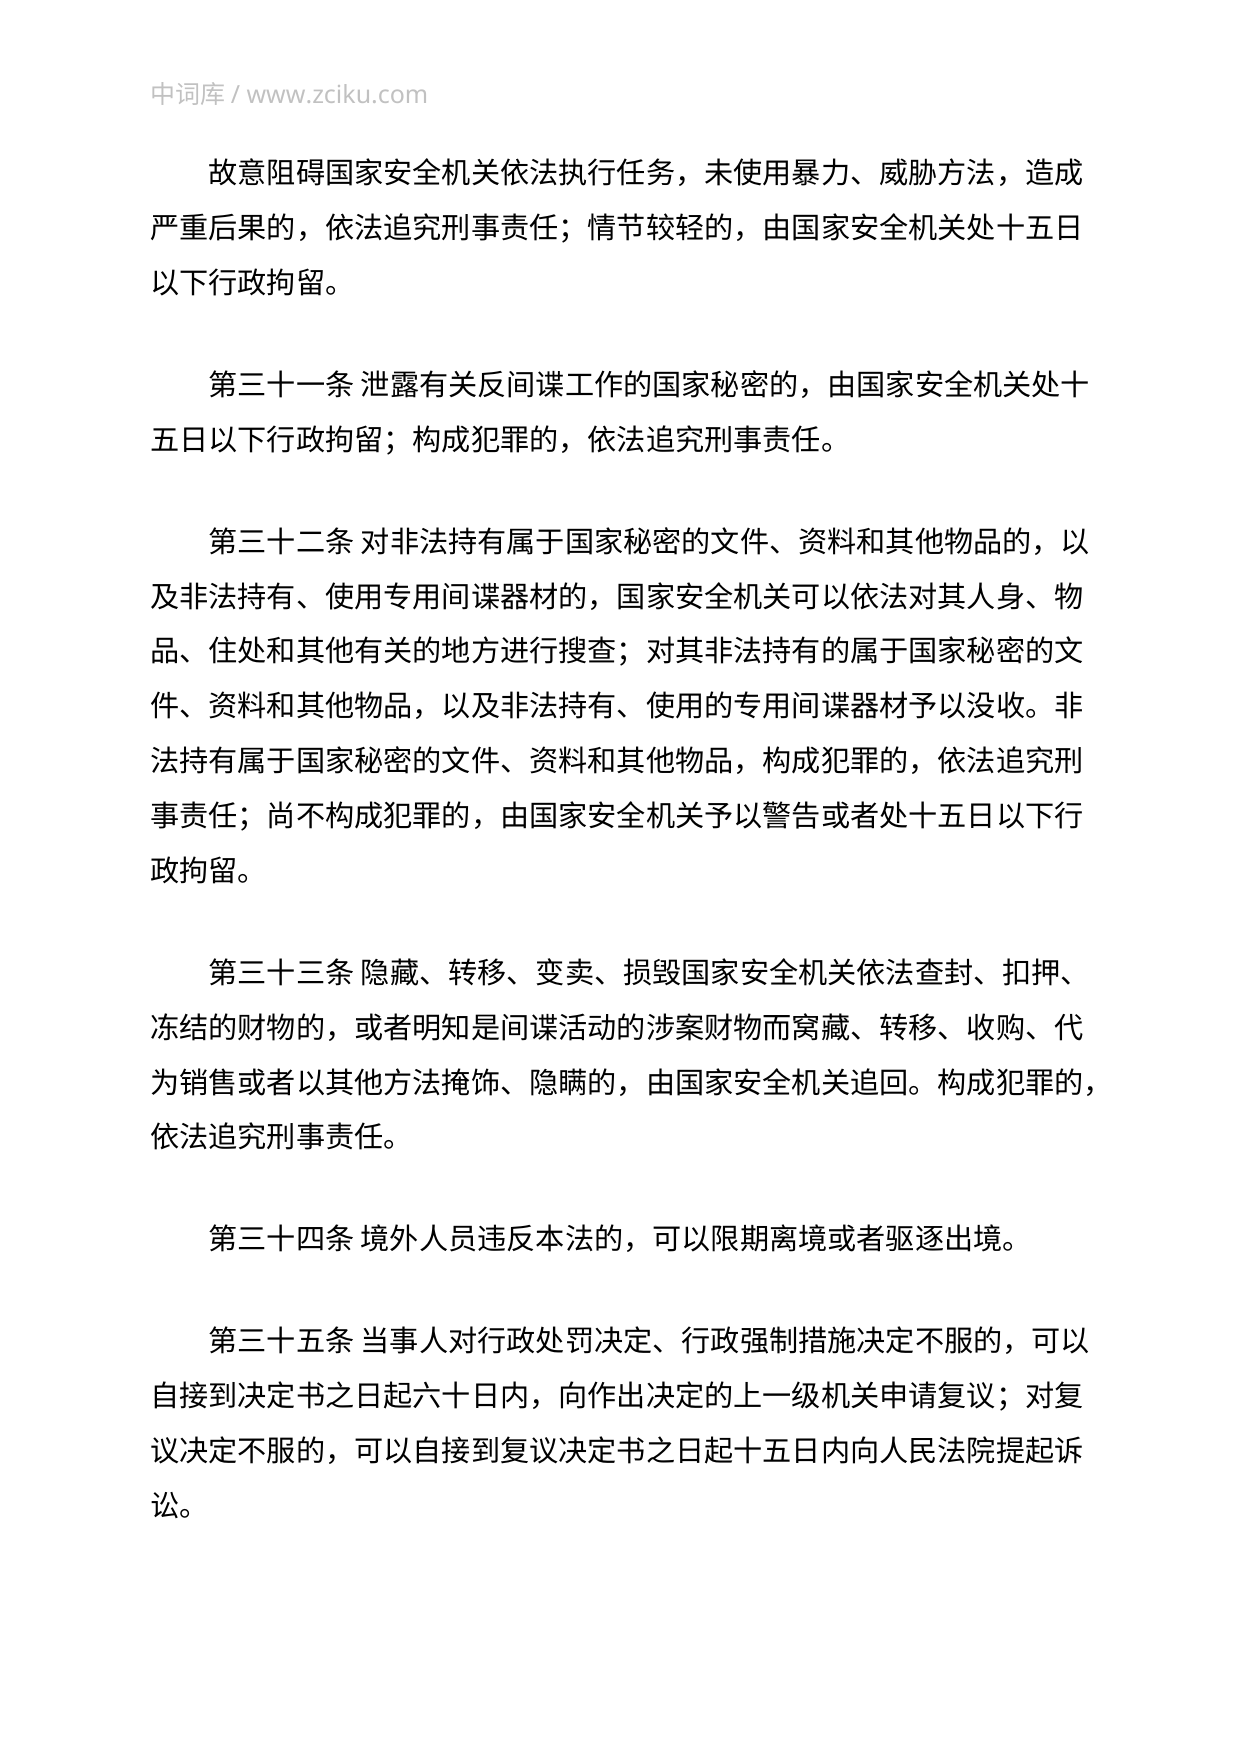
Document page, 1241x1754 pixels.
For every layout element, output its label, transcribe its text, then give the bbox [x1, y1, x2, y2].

text 第三十四条 境外人员违反本法的，可以限期离境或者驱逐出境。 [150, 1216, 1090, 1258]
text 第三十一条 泄露有关反间谍工作的国家秘密的，由国家安全机关处十五日以下行政拘留；构成犯罪的，依法追究刑事责任。 [150, 362, 1090, 459]
text 第三十二条 对非法持有属于国家秘密的文件、资料和其他物品的，以及非法持有、使用专用间谍器材的，国家安全机关可以依法对其人身、物品、住处和其他有关的地方进行搜查；对其非法持有的属于国家秘密的文件、资料和其他物品，以及非法持有、使用的专用间谍器材予以没收。非法持有属于国家秘密的文件、资料和其他物品，构成犯罪的，依法追究刑事责任；尚不构成犯罪的，由国家安全机关予以警告或者处十五日以下行政拘留。 [150, 518, 1090, 890]
text 第三十三条 隐藏、转移、变卖、损毁国家安全机关依法查封、扣押、冻结的财物的，或者明知是间谍活动的涉案财物而窝藏、转移、收购、代为销售或者以其他方法掩饰、隐瞒的，由国家安全机关追回。构成犯罪的，依法追究刑事责任。 [150, 949, 1090, 1156]
text 故意阻碍国家安全机关依法执行任务，未使用暴力、威胁方法，造成严重后果的，依法追究刑事责任；情节较轻的，由国家安全机关处十五日以下行政拘留。 [150, 150, 1090, 302]
text 第三十五条 当事人对行政处罚决定、行政强制措施决定不服的，可以自接到决定书之日起六十日内，向作出决定的上一级机关申请复议；对复议决定不服的，可以自接到复议决定书之日起十五日内向人民法院提起诉讼。 [150, 1318, 1090, 1524]
